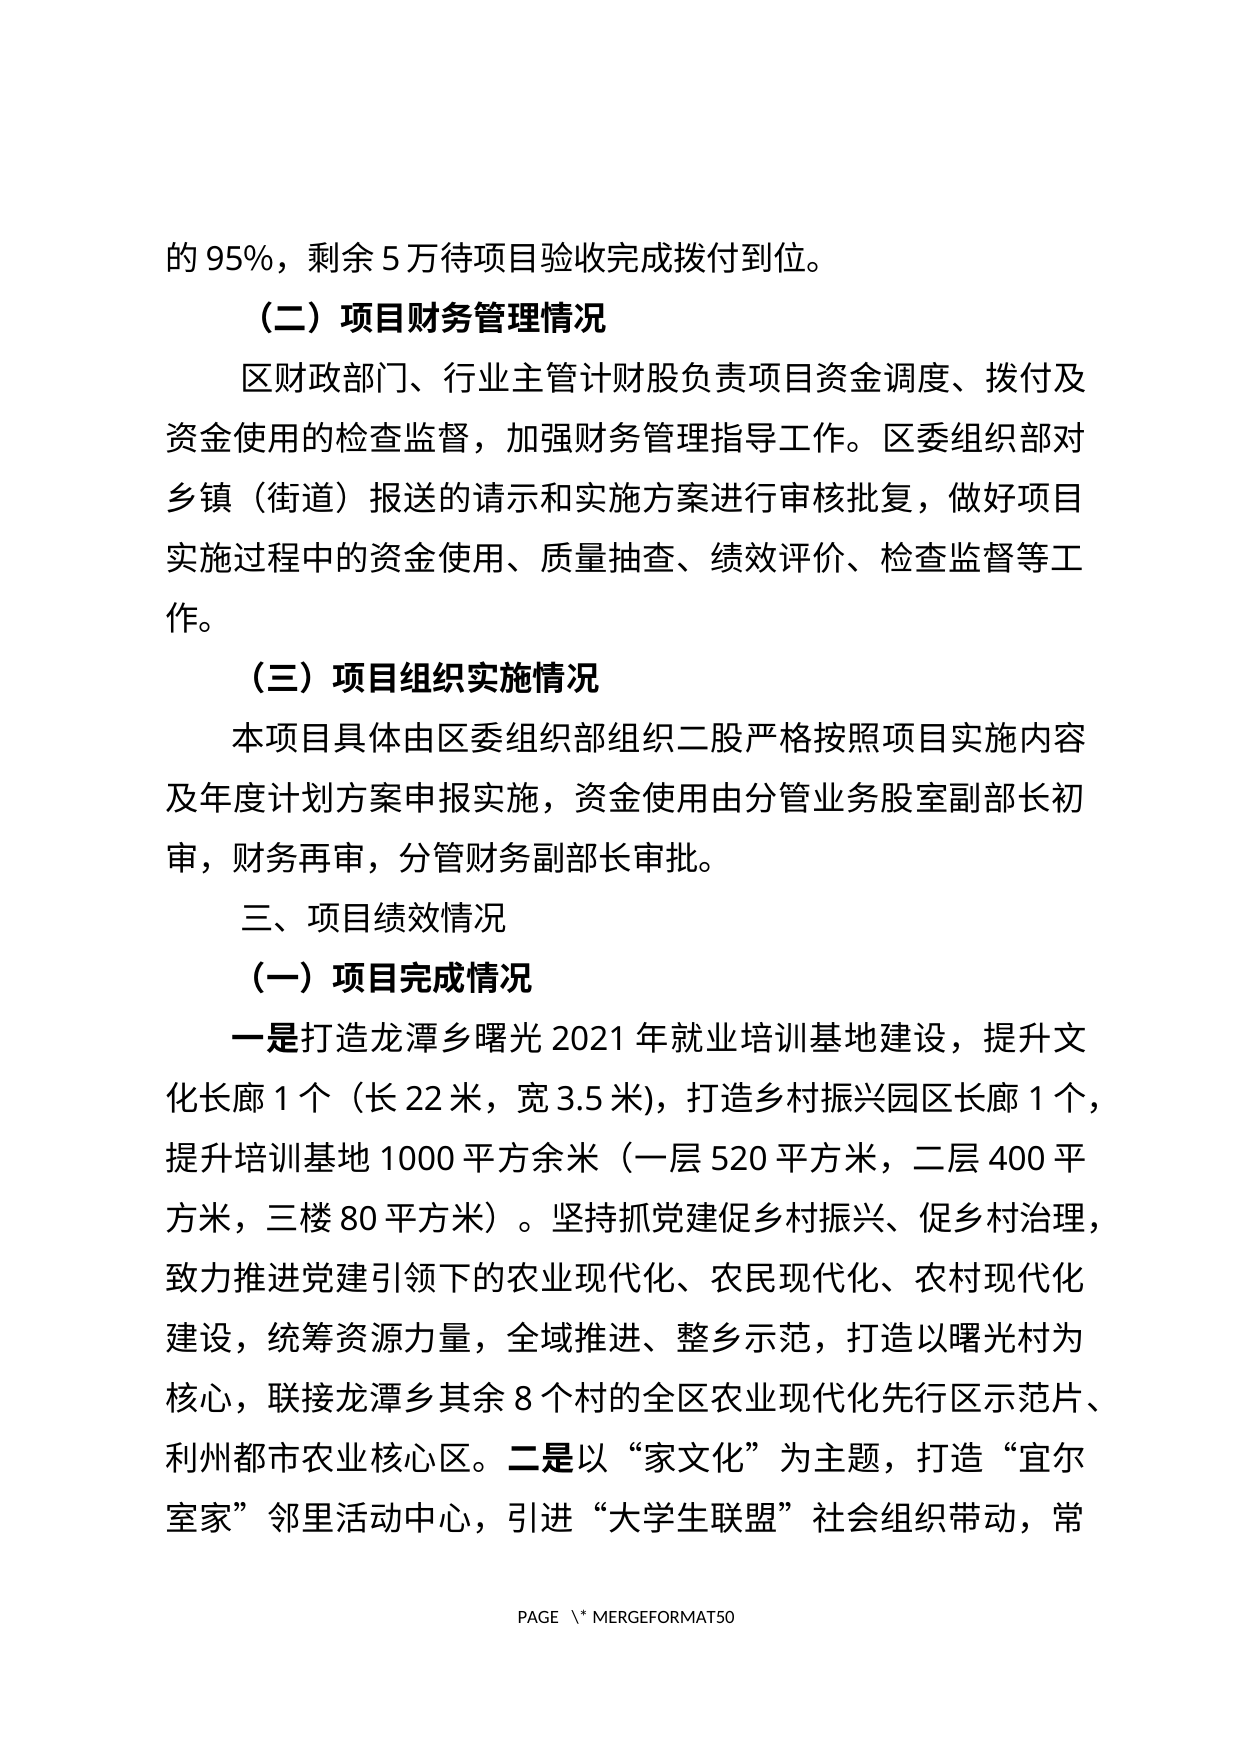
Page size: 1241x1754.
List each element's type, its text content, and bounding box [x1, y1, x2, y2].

text （三）项目组织实施情况 [165, 643, 1087, 703]
text 三、项目绩效情况 [165, 883, 1087, 943]
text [165, 223, 1087, 283]
text 本项目具体由区委组织部组织二股严格按照项目实施内容及年度计划方案申报实施，资金使用由分管业务股室副部长初审，财务再审，分管财务副部长审批。 [165, 703, 1087, 883]
text （一）项目完成情况 [165, 943, 1087, 1003]
text 区财政部门、行业主管计财股负责项目资金调度、拨付及资金使用的检查监督，加强财务管理指导工作。区委组织部对乡镇（街道）报送的请示和实施方案进行审核批复，做好项目实施过程中的资金使用、质量抽查、绩效评价、检查监督等工作。 [165, 343, 1087, 643]
text （二）项目财务管理情况 [165, 283, 1087, 343]
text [165, 1003, 1087, 1543]
